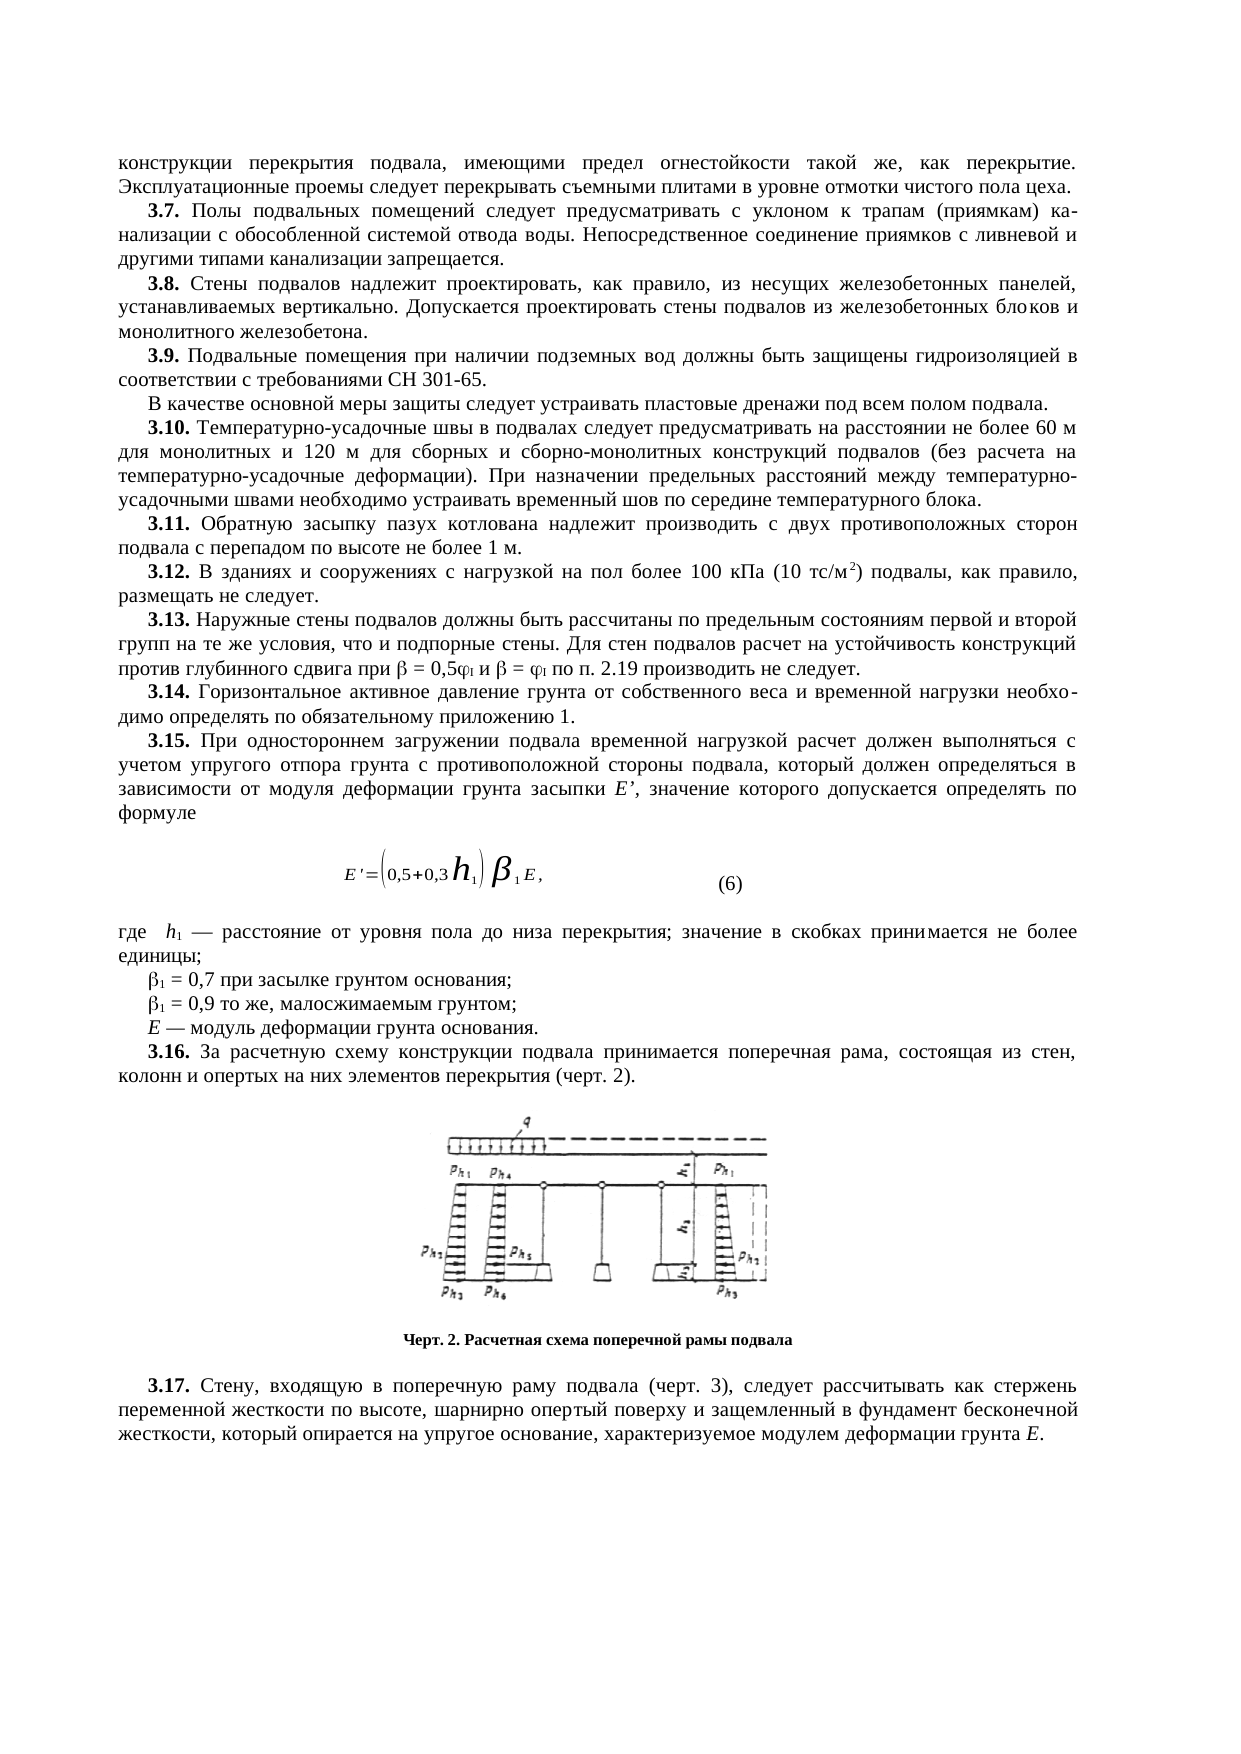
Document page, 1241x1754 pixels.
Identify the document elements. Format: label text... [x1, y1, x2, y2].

text 3.14. Горизонтальное активное давление грунта от собственного веса и временной нагрузки необходимо определять по обязательному приложению 1. [118, 679, 1078, 727]
text Е — модуль деформации грунта основания. [118, 1015, 1078, 1039]
text 3.8. Стены подвалов надлежит проектировать, как правило, из несущих железобетонных панелей, устанавливаемых вертикально. Допускается проектировать стены подвалов из железобетонных блоков и монолитного железобетона. [118, 270, 1078, 342]
picture [418, 1110, 778, 1307]
text 3.17. Стену, входящую в поперечную раму подвала (черт. 3), следует рассчитывать как стержень переменной жесткости по высоте, шарнирно опертый поверху и защемленный в фундамент бесконечной жесткости, который опирается на упругое основание, характеризуемое модулем деформации грунта Е. [118, 1373, 1078, 1445]
text 3.10. Температурно-усадочные швы в подвалах следует предусматривать на расстоянии не более 60 м для монолитных и 120 м для сборных и сборно-монолитных конструкций подвалов (без расчета на температурно-усадочные деформации). При назначении предельных расстояний между температурно-усадочными швами необходимо устраивать временный шов по середине температурного блока. [118, 415, 1078, 511]
text Черт. 2. Расчетная схема поперечной рамы подвала [118, 1331, 1078, 1349]
text В качестве основной меры защиты следует устраивать пластовые дренажи под всем полом подвала. [118, 391, 1078, 415]
text где h1 — расстояние от уровня пола до низа перекрытия; значение в скобках принимается не более единицы; [118, 918, 1078, 967]
text 1 = 0,9 то же, малосжимаемым грунтом; [118, 991, 1078, 1015]
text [118, 150, 1078, 198]
text 3.16. За расчетную схему конструкции подвала принимается поперечная рама, состоящая из стен, колонн и опертых на них элементов перекрытия (черт. 2). [118, 1039, 1078, 1087]
text 3.9. Подвальные помещения при наличии подземных вод должны быть защищены гидроизоляцией в соответствии с требованиями СН 301-65. [118, 342, 1078, 391]
text 3.13. Наружные стены подвалов должны быть рассчитаны по предельным состояниям первой и второй групп на те же условия, что и подпорные стены. Для стен подвалов расчет на устойчивость конструкций против глубинного сдвига при = 0,5I и = I по п. 2.19 производить не следует. [118, 607, 1078, 679]
text 3.11. Обратную засыпку пазух котлована надлежит производить с двух противоположных сторон подвала с перепадом по высоте не более 1 м. [118, 511, 1078, 559]
text 3.15. При одностороннем загружении подвала временной нагрузкой расчет должен выполняться с учетом упругого отпора грунта с противоположной стороны подвала, который должен определяться в зависимости от модуля деформации грунта засыпки Е’, значение которого допускается определять по формуле [118, 727, 1078, 824]
text (6) [268, 848, 1078, 894]
text 1 = 0,7 при засылке грунтом основания; [118, 967, 1078, 991]
text 3.12. В зданиях и сооружениях с нагрузкой на пол более 100 кПа (10 тс/м2) подвалы, как правило, размещать не следует. [118, 559, 1078, 607]
text 3.7. Полы подвальных помещений следует предусматривать с уклоном к трапам (приямкам) канализации с обособленной системой отвода воды. Непосредственное соединение приямков с ливневой и другими типами канализации запрещается. [118, 198, 1078, 270]
